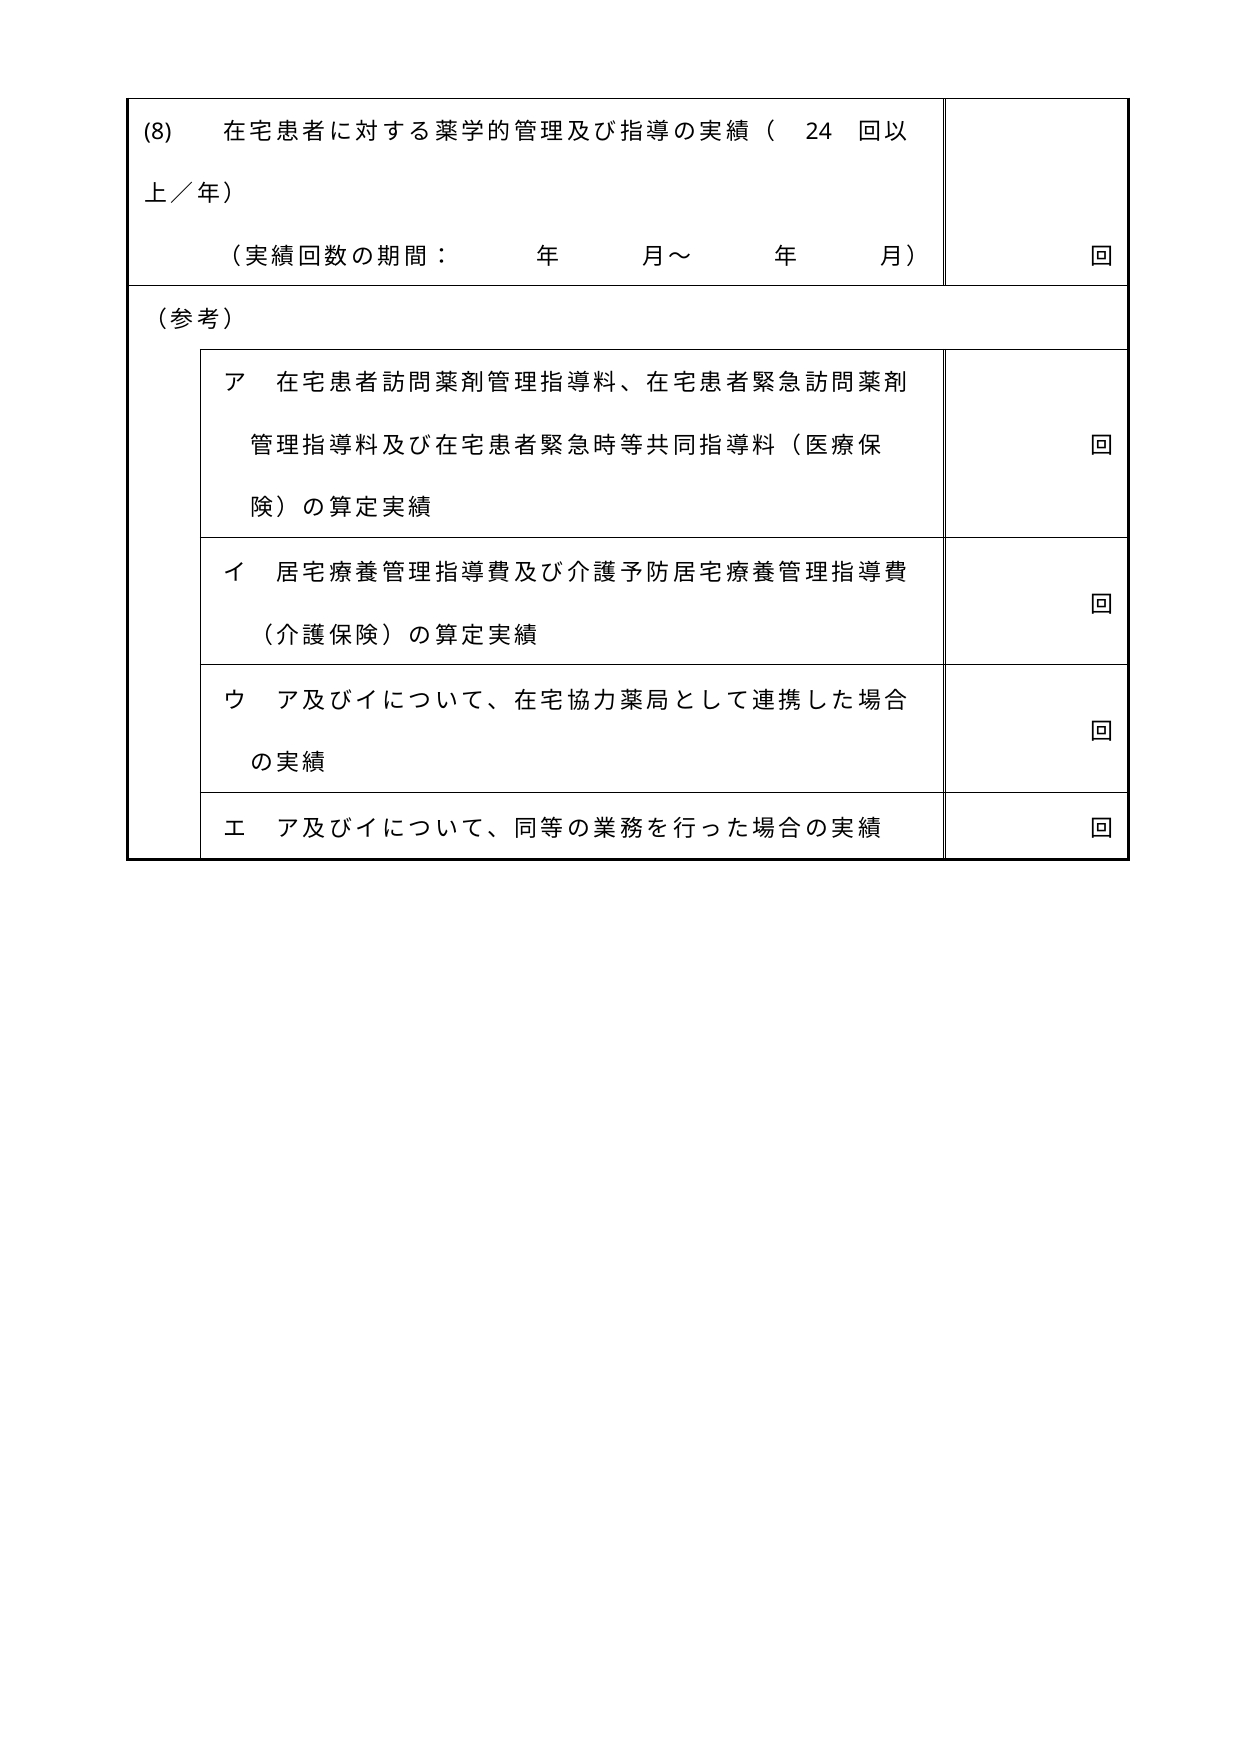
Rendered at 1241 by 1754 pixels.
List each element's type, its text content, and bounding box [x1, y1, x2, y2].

table_cell 回 [946, 99, 1127, 285]
table_cell ア 在宅患者訪問薬剤管理指導料、在宅患者緊急訪問薬剤管理指導料及び在宅患者緊急時等共同指導料（医療保険）の算定実績 [201, 350, 943, 537]
table_cell 回 [946, 665, 1127, 792]
table_cell 回 [946, 793, 1127, 857]
table_cell 回 [946, 538, 1127, 664]
table_cell イ 居宅療養管理指導費及び介護予防居宅療養管理指導費（介護保険）の算定実績 [201, 538, 943, 664]
table_cell エ ア及びイについて、同等の業務を行った場合の実績 [201, 793, 943, 857]
table_cell ウ ア及びイについて、在宅協力薬局として連携した場合の実績 [201, 665, 943, 792]
table_cell [129, 349, 200, 857]
table_cell 回 [946, 350, 1127, 537]
table_cell (8)在宅患者に対する薬学的管理及び指導の実績（24回以上／年） （実績回数の期間： 年 月～ 年 月） [129, 99, 943, 285]
table_cell （参考） [129, 286, 1127, 349]
